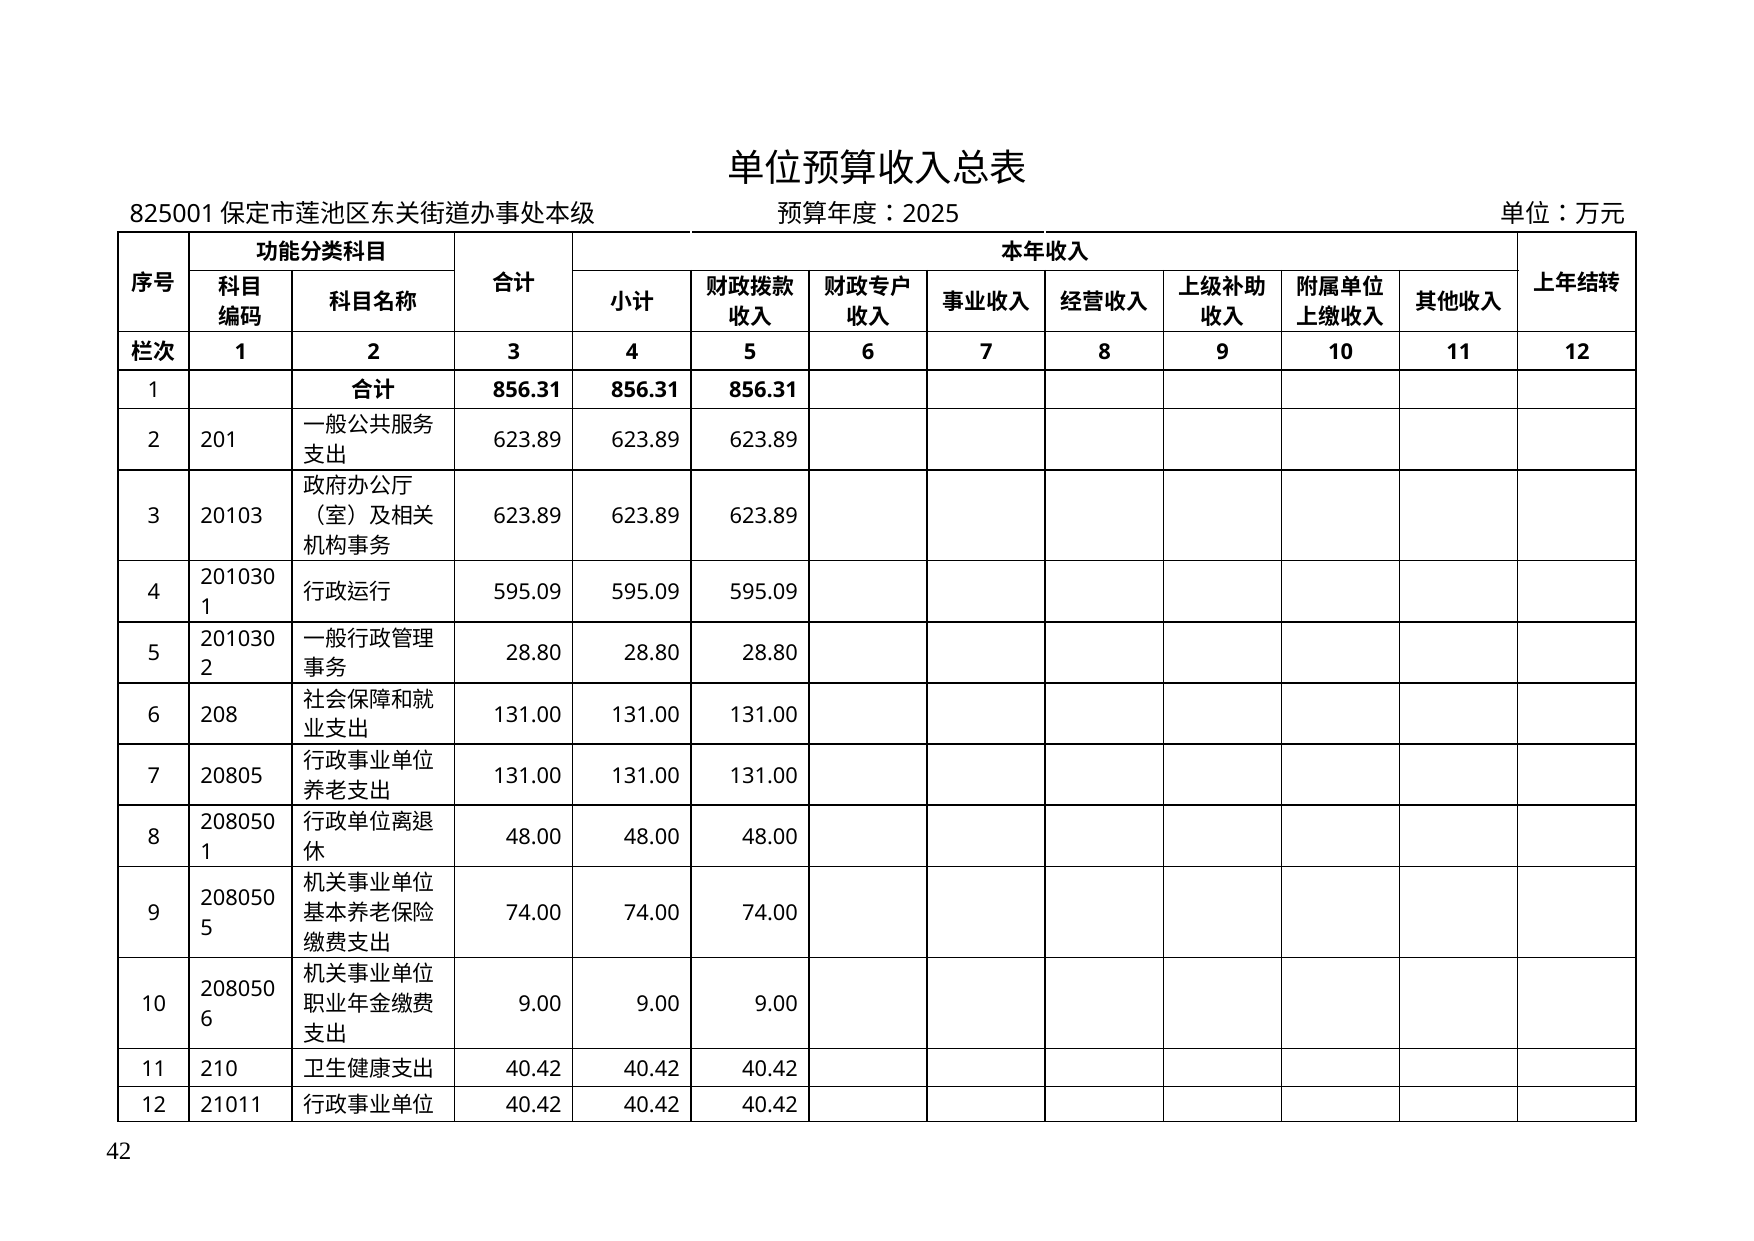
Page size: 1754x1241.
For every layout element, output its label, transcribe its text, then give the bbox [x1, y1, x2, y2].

table_cell 行政事业单位养老支出 [293, 745, 454, 804]
table_cell [1046, 684, 1163, 743]
table_cell 1 [190, 332, 291, 369]
table_cell 201 [190, 409, 291, 469]
table_cell 其他收入 [1400, 271, 1517, 331]
table_cell 行政运行 [293, 561, 454, 621]
table_cell [1282, 1087, 1399, 1121]
table_cell [1164, 745, 1281, 804]
table_cell 上年结转 [1518, 233, 1635, 331]
table_cell [1282, 623, 1399, 682]
table_cell 623.89 [573, 409, 690, 469]
table_cell 上级补助收入 [1164, 271, 1281, 331]
table_cell [1400, 958, 1517, 1047]
table_cell [928, 958, 1044, 1047]
table_cell 4 [573, 332, 690, 369]
table_cell 20805 [190, 745, 291, 804]
table_cell [810, 371, 926, 408]
table_cell [1400, 684, 1517, 743]
table_cell [1400, 806, 1517, 866]
table_cell 10 [1282, 332, 1399, 369]
table_cell 7 [119, 745, 188, 804]
table_cell 科目 编码 [190, 271, 291, 331]
table_cell 40.42 [573, 1049, 690, 1086]
table_cell [810, 623, 926, 682]
table_cell [1282, 471, 1399, 560]
table_cell 2080506 [190, 958, 291, 1047]
table_cell [1046, 1087, 1163, 1121]
table_cell 卫生健康支出 [293, 1049, 454, 1086]
table_cell [810, 561, 926, 621]
table_cell 2010301 [190, 561, 291, 621]
table_cell [1400, 1049, 1517, 1086]
table_cell [1164, 371, 1281, 408]
table_cell 财政拨款 收入 [692, 271, 808, 331]
table_cell 3 [119, 471, 188, 560]
table_cell 28.80 [573, 623, 690, 682]
table_cell 2080501 [190, 806, 291, 866]
table_cell [810, 409, 926, 469]
table_cell [810, 867, 926, 956]
table_cell [1518, 806, 1635, 866]
table_cell [1046, 371, 1163, 408]
table_cell [928, 1087, 1044, 1121]
table_cell [1400, 745, 1517, 804]
table_cell [1164, 684, 1281, 743]
table_cell [1164, 623, 1281, 682]
table_cell 48.00 [692, 806, 808, 866]
table_cell [1046, 471, 1163, 560]
table_cell 131.00 [573, 684, 690, 743]
table_cell 财政专户 收入 [810, 271, 926, 331]
table_cell 一般行政管理事务 [293, 623, 454, 682]
table_cell [1164, 806, 1281, 866]
table_cell [928, 806, 1044, 866]
table_cell [1164, 409, 1281, 469]
table_cell [1282, 745, 1399, 804]
table_cell 3 [455, 332, 572, 369]
table_cell [1400, 409, 1517, 469]
table_header 单位：万元 [1046, 195, 1635, 231]
table_cell [1282, 1049, 1399, 1086]
table_cell [810, 745, 926, 804]
table_cell [1164, 958, 1281, 1047]
table_cell [1046, 561, 1163, 621]
table_cell 8 [1046, 332, 1163, 369]
table_cell 595.09 [692, 561, 808, 621]
table_cell 2080505 [190, 867, 291, 956]
table_cell 经营收入 [1046, 271, 1163, 331]
table_cell [928, 561, 1044, 621]
table_cell [1400, 371, 1517, 408]
table_cell [1046, 867, 1163, 956]
table_cell [810, 806, 926, 866]
table_cell [1518, 471, 1635, 560]
table_cell [810, 1049, 926, 1086]
table_cell 28.80 [692, 623, 808, 682]
table_cell [810, 471, 926, 560]
table_cell [1046, 745, 1163, 804]
table_cell 2010302 [190, 623, 291, 682]
table_cell 623.89 [573, 471, 690, 560]
table_cell [1282, 561, 1399, 621]
table_cell 5 [692, 332, 808, 369]
table_cell 11 [1400, 332, 1517, 369]
table_cell 40.42 [455, 1049, 572, 1086]
table_cell [1518, 1049, 1635, 1086]
table_cell 合计 [293, 371, 454, 408]
table_cell 12 [1518, 332, 1635, 369]
table_cell 40.42 [573, 1087, 690, 1121]
table_cell 40.42 [692, 1049, 808, 1086]
table_cell 623.89 [455, 409, 572, 469]
table_cell 9.00 [573, 958, 690, 1047]
table_cell 5 [119, 623, 188, 682]
table_cell [928, 409, 1044, 469]
table_cell 合计 [455, 233, 572, 331]
table_cell 74.00 [692, 867, 808, 956]
table_cell 2 [119, 409, 188, 469]
table_cell [1518, 958, 1635, 1047]
table_cell 623.89 [692, 471, 808, 560]
table_cell [928, 684, 1044, 743]
table_cell [1046, 806, 1163, 866]
table_cell [928, 745, 1044, 804]
table_cell 12 [119, 1087, 188, 1121]
table_cell [1282, 409, 1399, 469]
table_cell 事业收入 [928, 271, 1044, 331]
table_cell [1518, 409, 1635, 469]
table_cell [1282, 806, 1399, 866]
table_cell [1164, 1049, 1281, 1086]
table_cell [928, 867, 1044, 956]
table_cell [1046, 1049, 1163, 1086]
table_cell 4 [119, 561, 188, 621]
table_cell 附属单位上缴收入 [1282, 271, 1399, 331]
table_cell 48.00 [455, 806, 572, 866]
table_cell [190, 371, 291, 408]
table_cell 行政事业单位医疗 [293, 1087, 454, 1121]
table_header 825001保定市莲池区东关街道办事处本级 [119, 195, 690, 231]
table_cell 856.31 [573, 371, 690, 408]
table_cell [1282, 371, 1399, 408]
table_cell 9.00 [455, 958, 572, 1047]
table_cell 行政单位离退休 [293, 806, 454, 866]
table_cell 131.00 [692, 745, 808, 804]
table_cell 20103 [190, 471, 291, 560]
table_cell [1518, 684, 1635, 743]
table_cell [1282, 684, 1399, 743]
table_cell [1164, 471, 1281, 560]
table_cell [1518, 745, 1635, 804]
table_cell 623.89 [455, 471, 572, 560]
table_cell 9 [1164, 332, 1281, 369]
table_cell 208 [190, 684, 291, 743]
table_cell 科目名称 [293, 271, 454, 331]
table_cell [928, 1049, 1044, 1086]
table_cell [1518, 561, 1635, 621]
table_cell 28.80 [455, 623, 572, 682]
table_cell [1518, 867, 1635, 956]
table_cell 一般公共服务支出 [293, 409, 454, 469]
table_cell [928, 371, 1044, 408]
table_cell 2 [293, 332, 454, 369]
table_cell [1164, 1087, 1281, 1121]
table_cell 8 [119, 806, 188, 866]
table_cell 856.31 [455, 371, 572, 408]
table_cell [1400, 1087, 1517, 1121]
table_cell 11 [119, 1049, 188, 1086]
table_cell [810, 1087, 926, 1121]
table_cell 48.00 [573, 806, 690, 866]
table_cell 74.00 [455, 867, 572, 956]
table_cell [1400, 867, 1517, 956]
table_cell 131.00 [455, 684, 572, 743]
table_cell [1518, 623, 1635, 682]
table_cell [1046, 409, 1163, 469]
table_cell 131.00 [455, 745, 572, 804]
table_cell 40.42 [455, 1087, 572, 1121]
table_cell [1282, 958, 1399, 1047]
table_cell [810, 684, 926, 743]
table_cell 595.09 [573, 561, 690, 621]
table_cell 856.31 [692, 371, 808, 408]
table_cell [1046, 623, 1163, 682]
table_cell 40.42 [692, 1087, 808, 1121]
table_cell [1518, 1087, 1635, 1121]
table_cell 机关事业单位职业年金缴费支出 [293, 958, 454, 1047]
table_cell [928, 623, 1044, 682]
table_cell 社会保障和就业支出 [293, 684, 454, 743]
table_cell 栏次 [119, 332, 188, 369]
table_cell [1164, 561, 1281, 621]
table_cell 序号 [119, 233, 188, 331]
table_cell [1400, 471, 1517, 560]
table_cell [1164, 867, 1281, 956]
table_cell 131.00 [692, 684, 808, 743]
table_cell 6 [119, 684, 188, 743]
table_cell 595.09 [455, 561, 572, 621]
table_cell 本年收入 [573, 233, 1517, 270]
table_cell 21011 [190, 1087, 291, 1121]
table_cell 131.00 [573, 745, 690, 804]
table_cell [928, 471, 1044, 560]
table_cell 机关事业单位基本养老保险缴费支出 [293, 867, 454, 956]
table_cell 7 [928, 332, 1044, 369]
table_cell [810, 958, 926, 1047]
table_cell [1400, 561, 1517, 621]
text 单位预算收入总表 [106, 142, 1648, 193]
table_cell 政府办公厅（室）及相关机构事务 [293, 471, 454, 560]
table_cell 623.89 [692, 409, 808, 469]
table_cell [1518, 371, 1635, 408]
table_cell [1282, 867, 1399, 956]
table_cell 1 [119, 371, 188, 408]
table_cell 小计 [573, 271, 690, 331]
table_cell 210 [190, 1049, 291, 1086]
table_cell 74.00 [573, 867, 690, 956]
table_cell 10 [119, 958, 188, 1047]
table_cell [1400, 623, 1517, 682]
table_cell 9 [119, 867, 188, 956]
table_cell 9.00 [692, 958, 808, 1047]
table_cell 功能分类科目 [190, 233, 454, 270]
table_cell 6 [810, 332, 926, 369]
table_cell [1046, 958, 1163, 1047]
table_header 预算年度：2025 [692, 195, 1044, 231]
